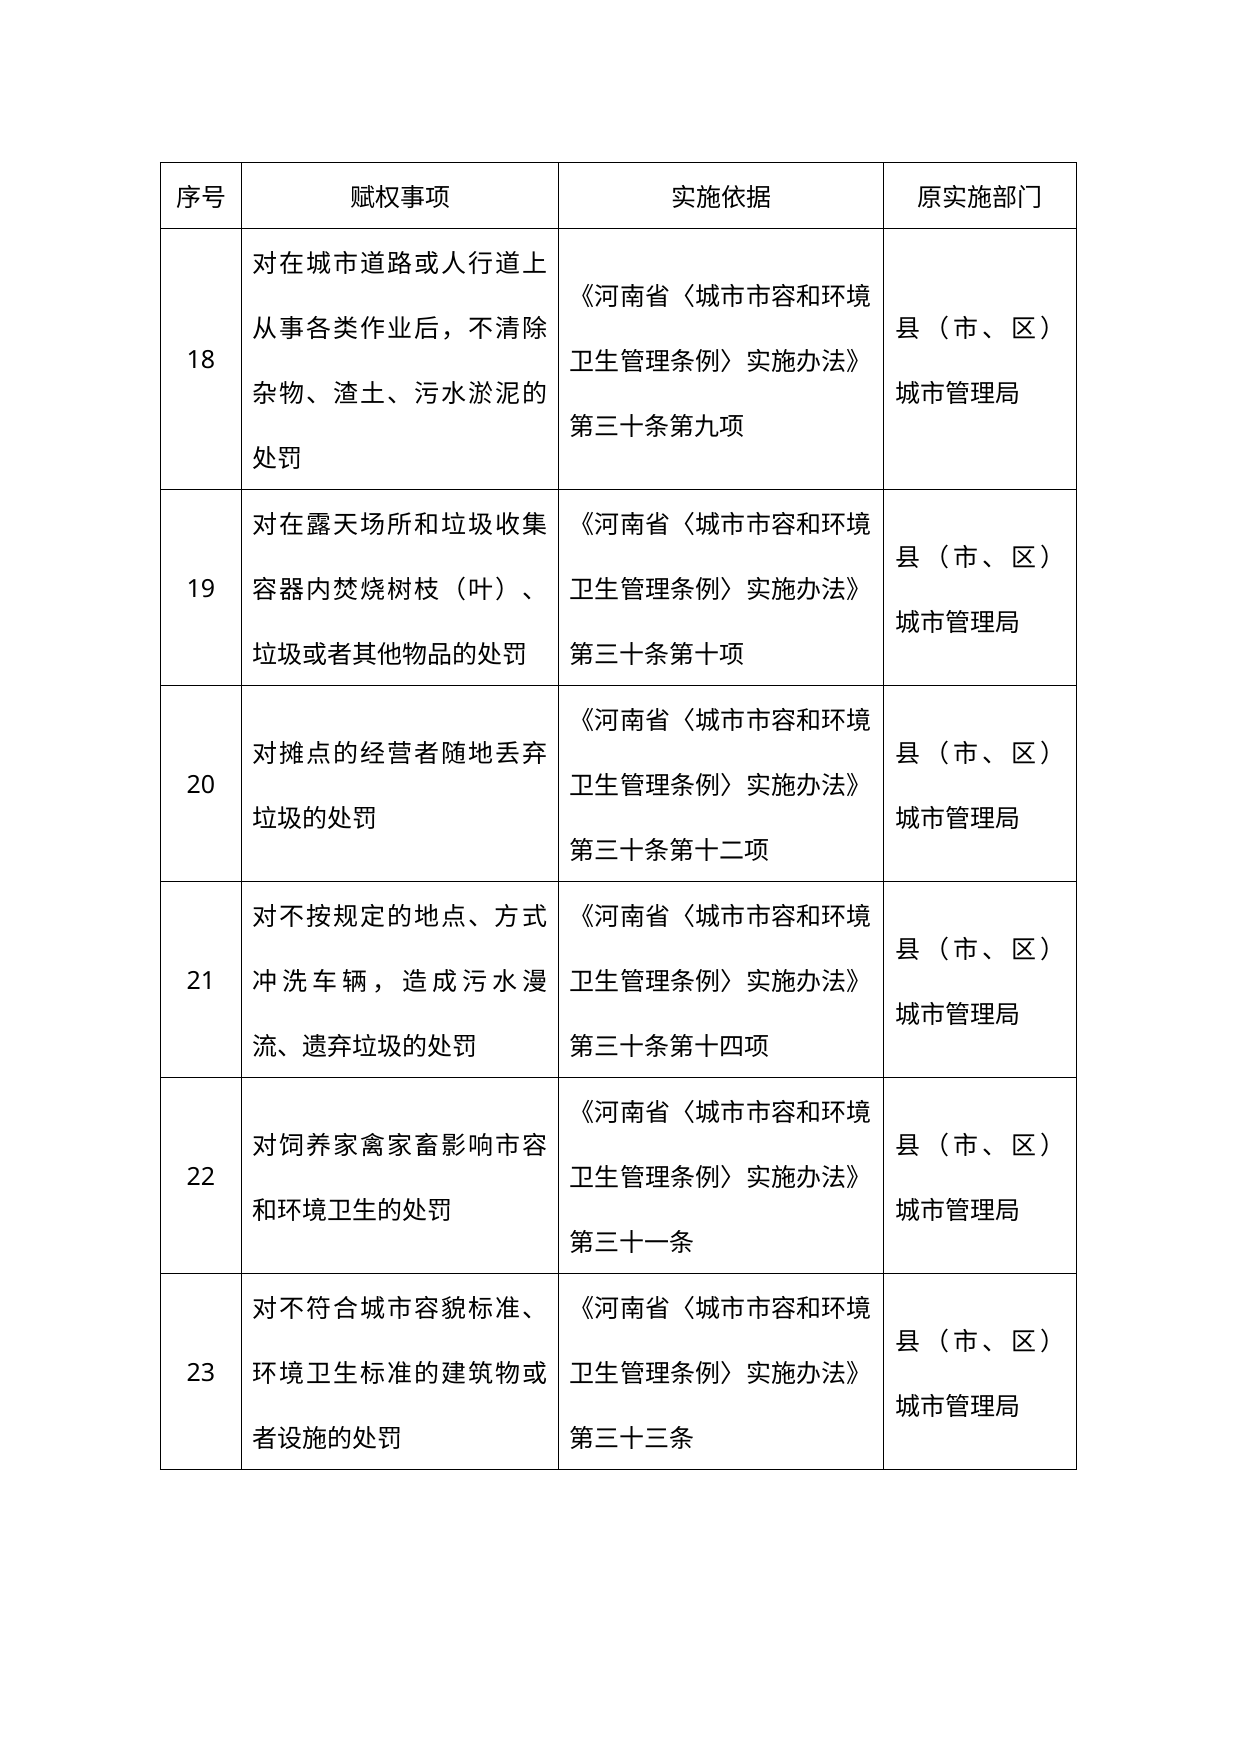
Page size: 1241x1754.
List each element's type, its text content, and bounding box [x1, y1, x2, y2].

table_cell 对在城市道路或人行道上从事各类作业后，不清除杂物、渣土、污水淤泥的处罚 [242, 229, 558, 489]
table_cell 《河南省〈城市市容和环境卫生管理条例〉实施办法》第三十条第九项 [559, 229, 883, 489]
table_cell 21 [161, 882, 241, 1077]
table_cell 县（市、区）城市管理局 [884, 686, 1076, 881]
table_header 序号 [161, 163, 241, 228]
table_cell 19 [161, 490, 241, 685]
table_header 实施依据 [559, 163, 883, 228]
table_cell 县（市、区）城市管理局 [884, 490, 1076, 685]
table_cell 18 [161, 229, 241, 489]
table_cell 《河南省〈城市市容和环境卫生管理条例〉实施办法》第三十条第十四项 [559, 882, 883, 1077]
table_cell 《河南省〈城市市容和环境卫生管理条例〉实施办法》第三十一条 [559, 1078, 883, 1273]
table_cell 20 [161, 686, 241, 881]
table_cell 《河南省〈城市市容和环境卫生管理条例〉实施办法》第三十条第十二项 [559, 686, 883, 881]
table_cell 22 [161, 1078, 241, 1273]
table_cell 县（市、区）城市管理局 [884, 229, 1076, 489]
table_cell 对不符合城市容貌标准、环境卫生标准的建筑物或者设施的处罚 [242, 1274, 558, 1469]
table_cell 对不按规定的地点、方式冲洗车辆，造成污水漫流、遗弃垃圾的处罚 [242, 882, 558, 1077]
table_header 原实施部门 [884, 163, 1076, 228]
table_cell 对在露天场所和垃圾收集容器内焚烧树枝（叶）、垃圾或者其他物品的处罚 [242, 490, 558, 685]
table_cell 县（市、区）城市管理局 [884, 1274, 1076, 1469]
table_cell 对饲养家禽家畜影响市容和环境卫生的处罚 [242, 1078, 558, 1273]
table_cell 《河南省〈城市市容和环境卫生管理条例〉实施办法》第三十条第十项 [559, 490, 883, 685]
table_header 赋权事项 [242, 163, 558, 228]
table_cell 县（市、区）城市管理局 [884, 882, 1076, 1077]
table_cell 县（市、区）城市管理局 [884, 1078, 1076, 1273]
table_cell 《河南省〈城市市容和环境卫生管理条例〉实施办法》第三十三条 [559, 1274, 883, 1469]
table_cell 对摊点的经营者随地丢弃垃圾的处罚 [242, 686, 558, 881]
table_cell 23 [161, 1274, 241, 1469]
